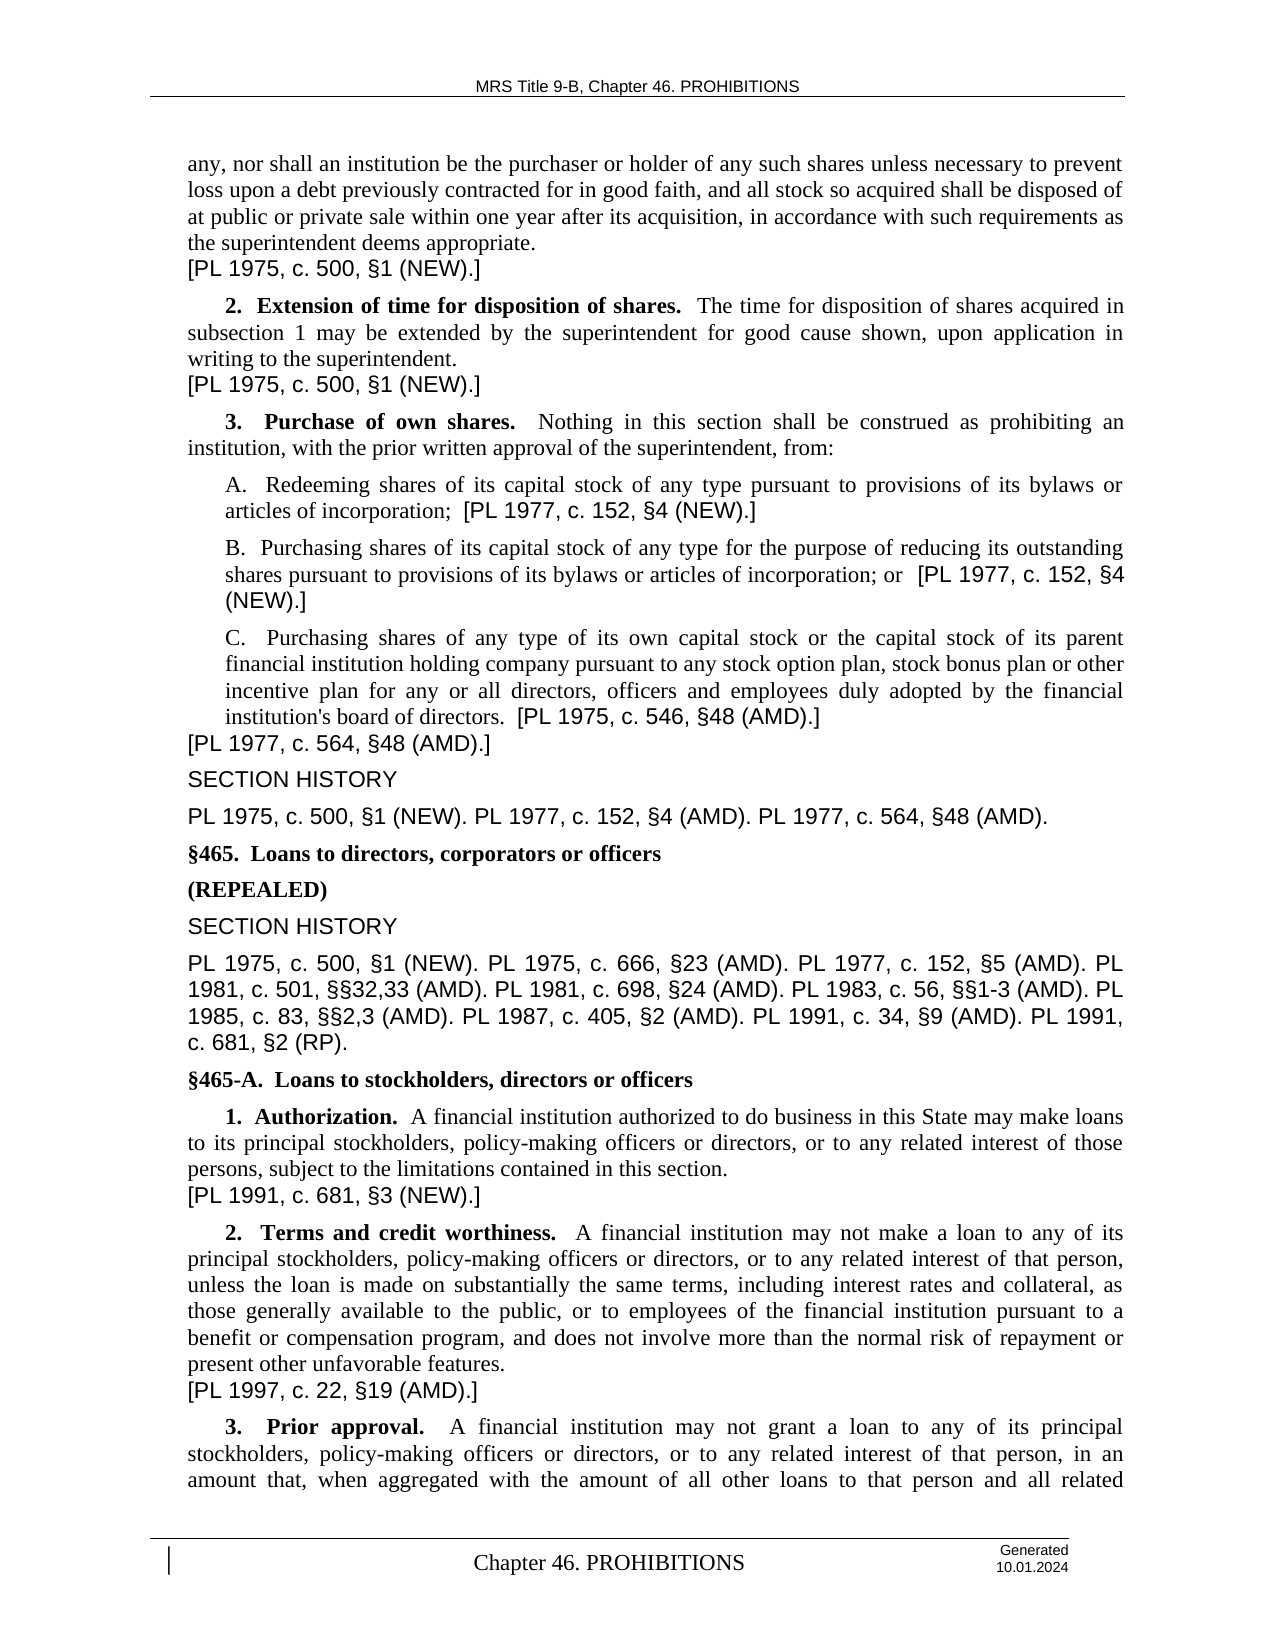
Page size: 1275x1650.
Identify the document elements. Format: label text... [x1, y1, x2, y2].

text SECTION HISTORY [187, 766, 1125, 793]
text [PL 1977, c. 564, §48 (AMD).] [187, 729, 1125, 756]
text [PL 1997, c. 22, §19 (AMD).] [187, 1377, 1125, 1403]
text §465-A. Loans to stockholders, directors or officers [187, 1066, 1125, 1092]
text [187, 150, 1125, 255]
text [PL 1991, c. 681, §3 (NEW).] [187, 1182, 1125, 1208]
text SECTION HISTORY [187, 913, 1125, 940]
text B. Purchasing shares of its capital stock of any type for the purpose of reducing its outstanding shares pursuant to provisions of its bylaws or articles of incorporation; or [PL 1977, c. 152, §4 (NEW).] [225, 534, 1125, 613]
text C. Purchasing shares of any type of its own capital stock or the capital stock of its parent financial institution holding company pursuant to any stock option plan, stock bonus plan or other incentive plan for any or all directors, officers and employees duly adopted by the financial institution's board of directors. [PL 1975, c. 546, §48 (AMD).] [225, 624, 1125, 729]
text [187, 1413, 1125, 1492]
text PL 1975, c. 500, §1 (NEW). PL 1977, c. 152, §4 (AMD). PL 1977, c. 564, §48 (AMD). [187, 803, 1125, 829]
text 1. Authorization. A financial institution authorized to do business in this State may make loans to its principal stockholders, policy-making officers or directors, or to any related interest of those persons, subject to the limitations contained in this section. [187, 1103, 1125, 1182]
text §465. Loans to directors, corporators or officers [187, 840, 1125, 866]
text 2. Terms and credit worthiness. A financial institution may not make a loan to any of its principal stockholders, policy-making officers or directors, or to any related interest of that person, unless the loan is made on substantially the same terms, including interest rates and collateral, as those generally available to the public, or to employees of the financial institution pursuant to a benefit or compensation program, and does not involve more than the normal risk of repayment or present other unfavorable features. [187, 1218, 1125, 1377]
text A. Redeeming shares of its capital stock of any type pursuant to provisions of its bylaws or articles of incorporation; [PL 1977, c. 152, §4 (NEW).] [225, 471, 1125, 524]
text PL 1975, c. 500, §1 (NEW). PL 1975, c. 666, §23 (AMD). PL 1977, c. 152, §5 (AMD). PL 1981, c. 501, §§32,33 (AMD). PL 1981, c. 698, §24 (AMD). PL 1983, c. 56, §§1-3 (AMD). PL 1985, c. 83, §§2,3 (AMD). PL 1987, c. 405, §2 (AMD). PL 1991, c. 34, §9 (AMD). PL 1991, c. 681, §2 (RP). [187, 950, 1125, 1056]
text (REPEALED) [187, 877, 1125, 903]
text 2. Extension of time for disposition of shares. The time for disposition of shares acquired in subsection 1 may be extended by the superintendent for good cause shown, upon application in writing to the superintendent. [187, 292, 1125, 371]
text [PL 1975, c. 500, §1 (NEW).] [187, 255, 1125, 282]
text [PL 1975, c. 500, §1 (NEW).] [187, 371, 1125, 398]
text 3. Purchase of own shares. Nothing in this section shall be construed as prohibiting an institution, with the prior written approval of the superintendent, from: [187, 408, 1125, 461]
